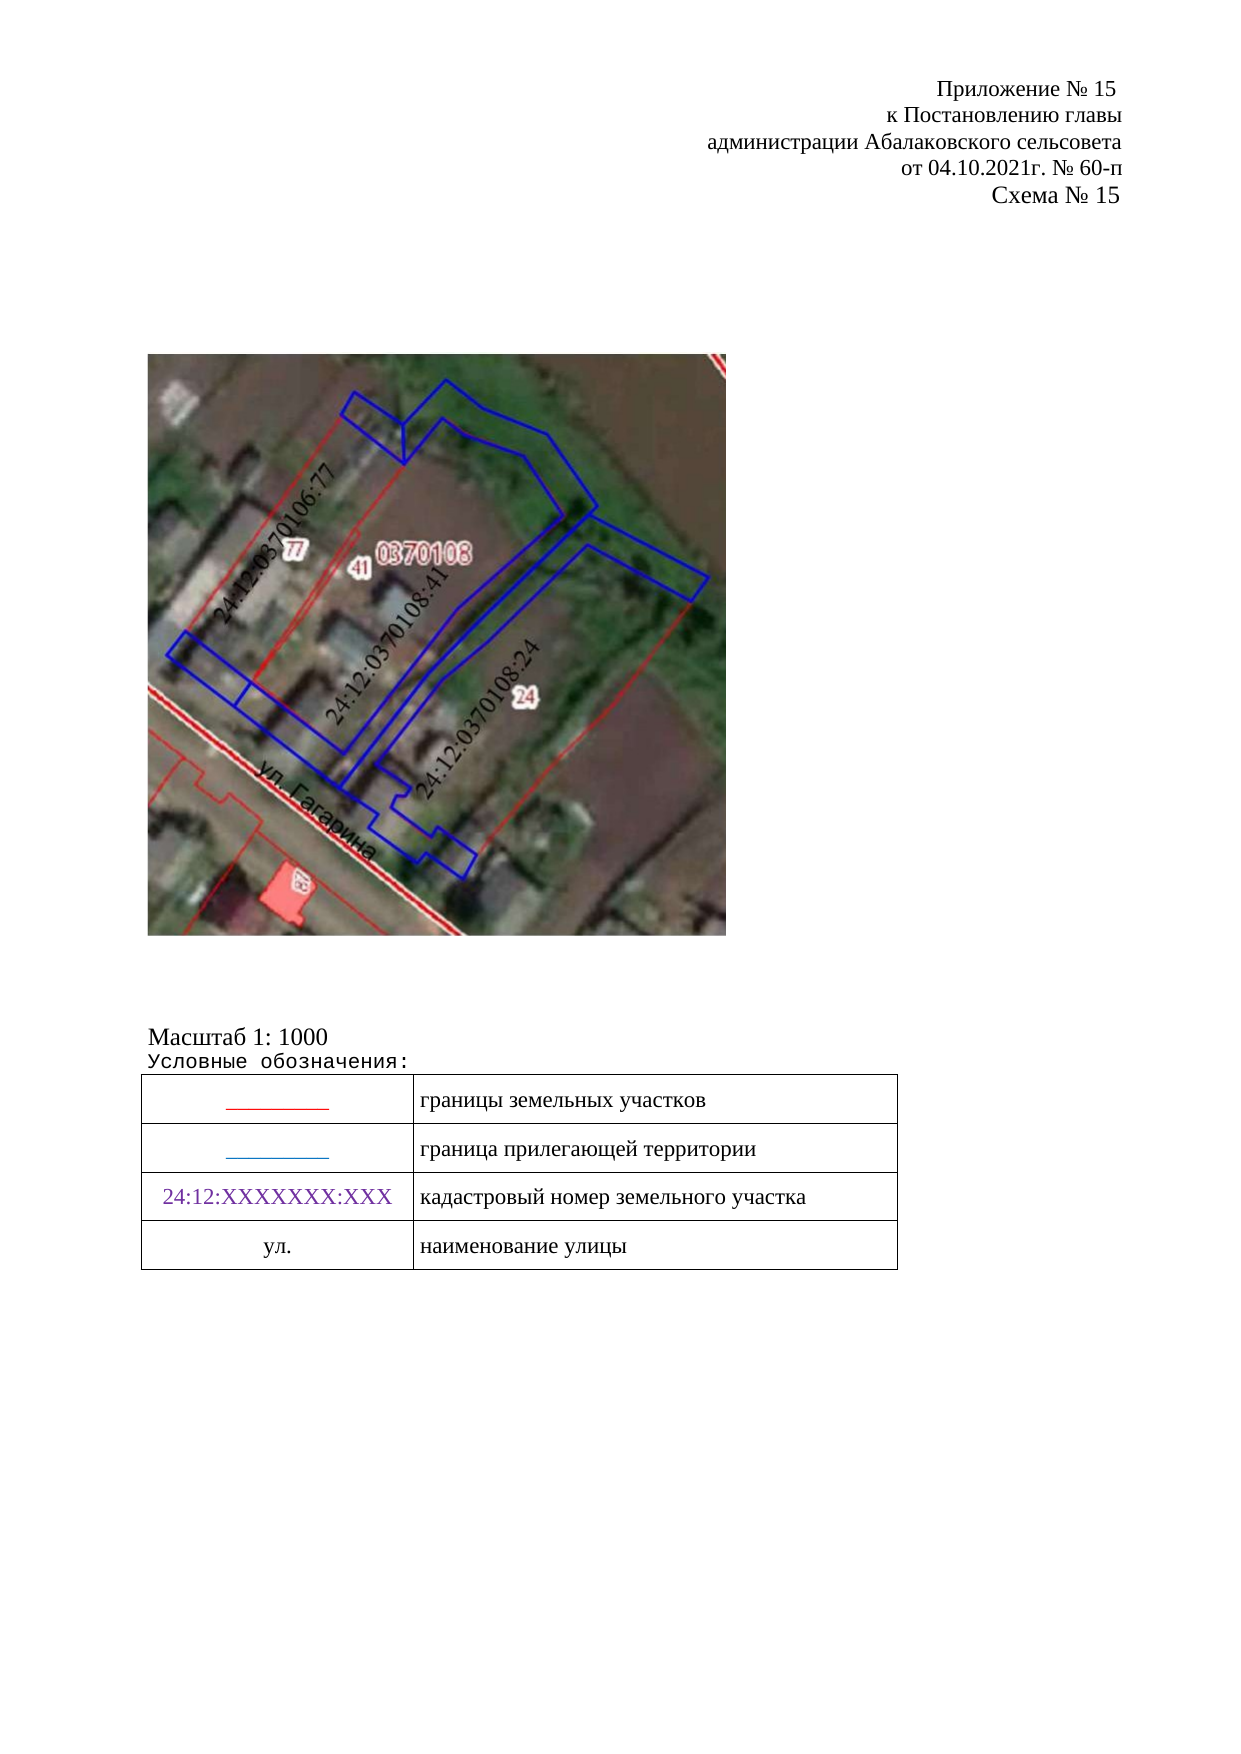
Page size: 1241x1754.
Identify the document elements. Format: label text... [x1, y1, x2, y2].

table_header границы земельных участков [414, 1075, 897, 1123]
table_cell кадастровый номер земельного участка [414, 1173, 897, 1220]
text Приложение № 15 к Постановлению главы [679, 75, 1122, 128]
table_header _________ [142, 1075, 413, 1123]
table_cell ул. [142, 1221, 413, 1269]
text Условные обозначения: [148, 1051, 1122, 1074]
table_cell 24:12:XXXXXXX:XXX [142, 1173, 413, 1220]
table_cell наименование улицы [414, 1221, 897, 1269]
text Масштаб 1: 1000 [148, 1022, 1122, 1051]
text администрации Абалаковского сельсовета [679, 128, 1122, 154]
text от 04.10.2021г. № 60-п [679, 154, 1122, 180]
table_cell _________ [142, 1124, 413, 1172]
picture [147, 352, 726, 936]
table_cell граница прилегающей территории [414, 1124, 897, 1172]
list Схема № 15 [223, 180, 1122, 209]
